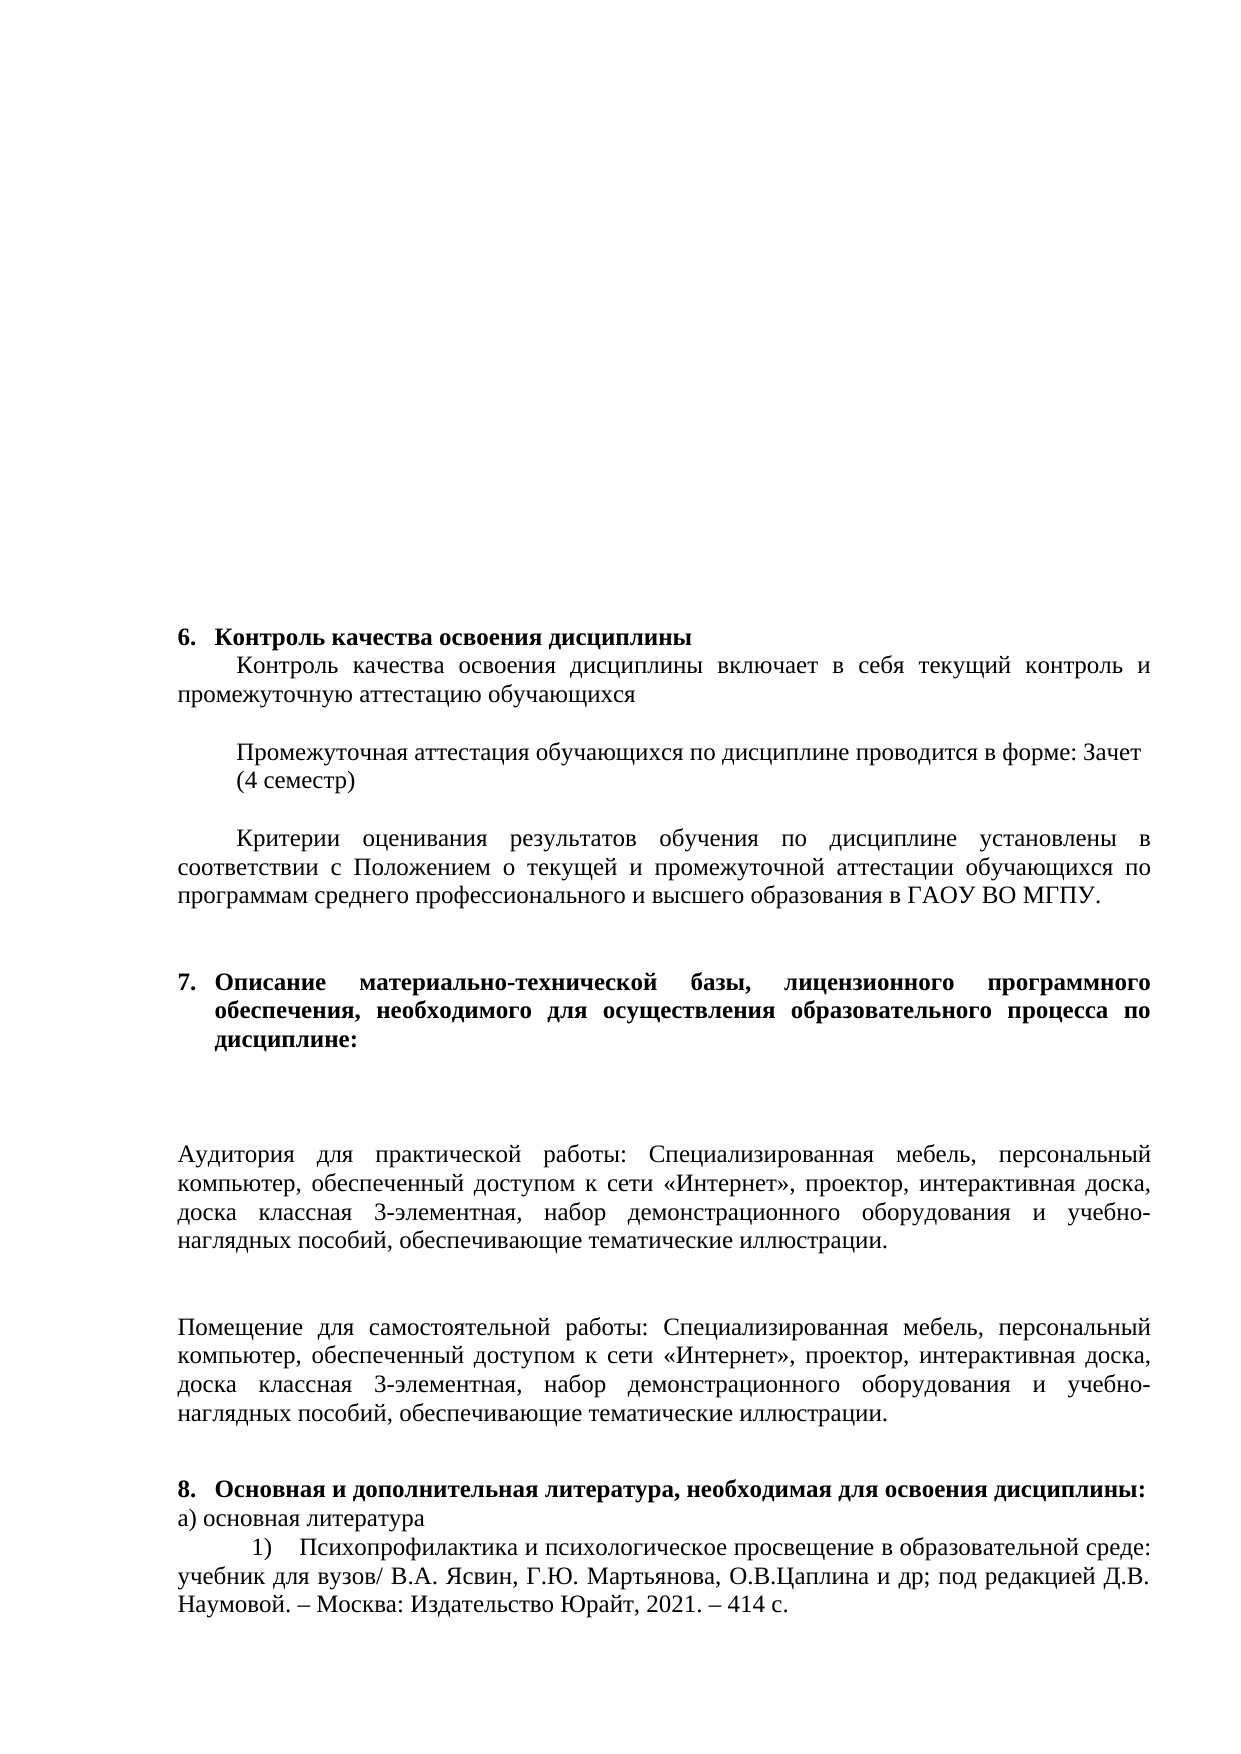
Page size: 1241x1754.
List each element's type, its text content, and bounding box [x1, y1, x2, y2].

list Основная и дополнительная литература, необходимая для освоения дисциплины: [177, 1474, 1152, 1503]
list Контроль качества освоения дисциплины [177, 622, 1152, 651]
text 1) Психопрофилактика и психологическое просвещение в образовательной среде: учебник для вузов/ В.А. Ясвин, Г.Ю. Мартьянова, О.В.Цаплина и др; под редакцией Д.В. Наумовой. – Москва: Издательство Юрайт, 2021. – 414 с. [177, 1532, 1152, 1618]
text a) основная литература [177, 1503, 1152, 1532]
list Промежуточная аттестация обучающихся по дисциплине проводится в форме: Зачет (4 семестр) [236, 737, 1152, 794]
text Аудитория для практической работы: Специализированная мебель, персональный компьютер, обеспеченный доступом к сети «Интернет», проектор, интерактивная доска, доска классная 3-элементная, набор демонстрационного оборудования и учебно-наглядных пособий, обеспечивающие тематические иллюстрации. Помещение для самостоятельной работы: Специализированная мебель, персональный компьютер, обеспеченный доступом к сети «Интернет», проектор, интерактивная доска, доска классная 3-элементная, набор демонстрационного оборудования и учебно-наглядных пособий, обеспечивающие тематические иллюстрации. [177, 1053, 1152, 1427]
text Контроль качества освоения дисциплины включает в себя текущий контроль и промежуточную аттестацию обучающихся [177, 651, 1152, 708]
list Описание материально-технической базы, лицензионного программного обеспечения, необходимого для осуществления образовательного процесса по дисциплине: [177, 967, 1152, 1053]
text Критерии оценивания результатов обучения по дисциплине установлены в соответствии с Положением о текущей и промежуточной аттестации обучающихся по программам среднего профессионального и высшего образования в ГАОУ ВО МГПУ. [177, 823, 1152, 909]
